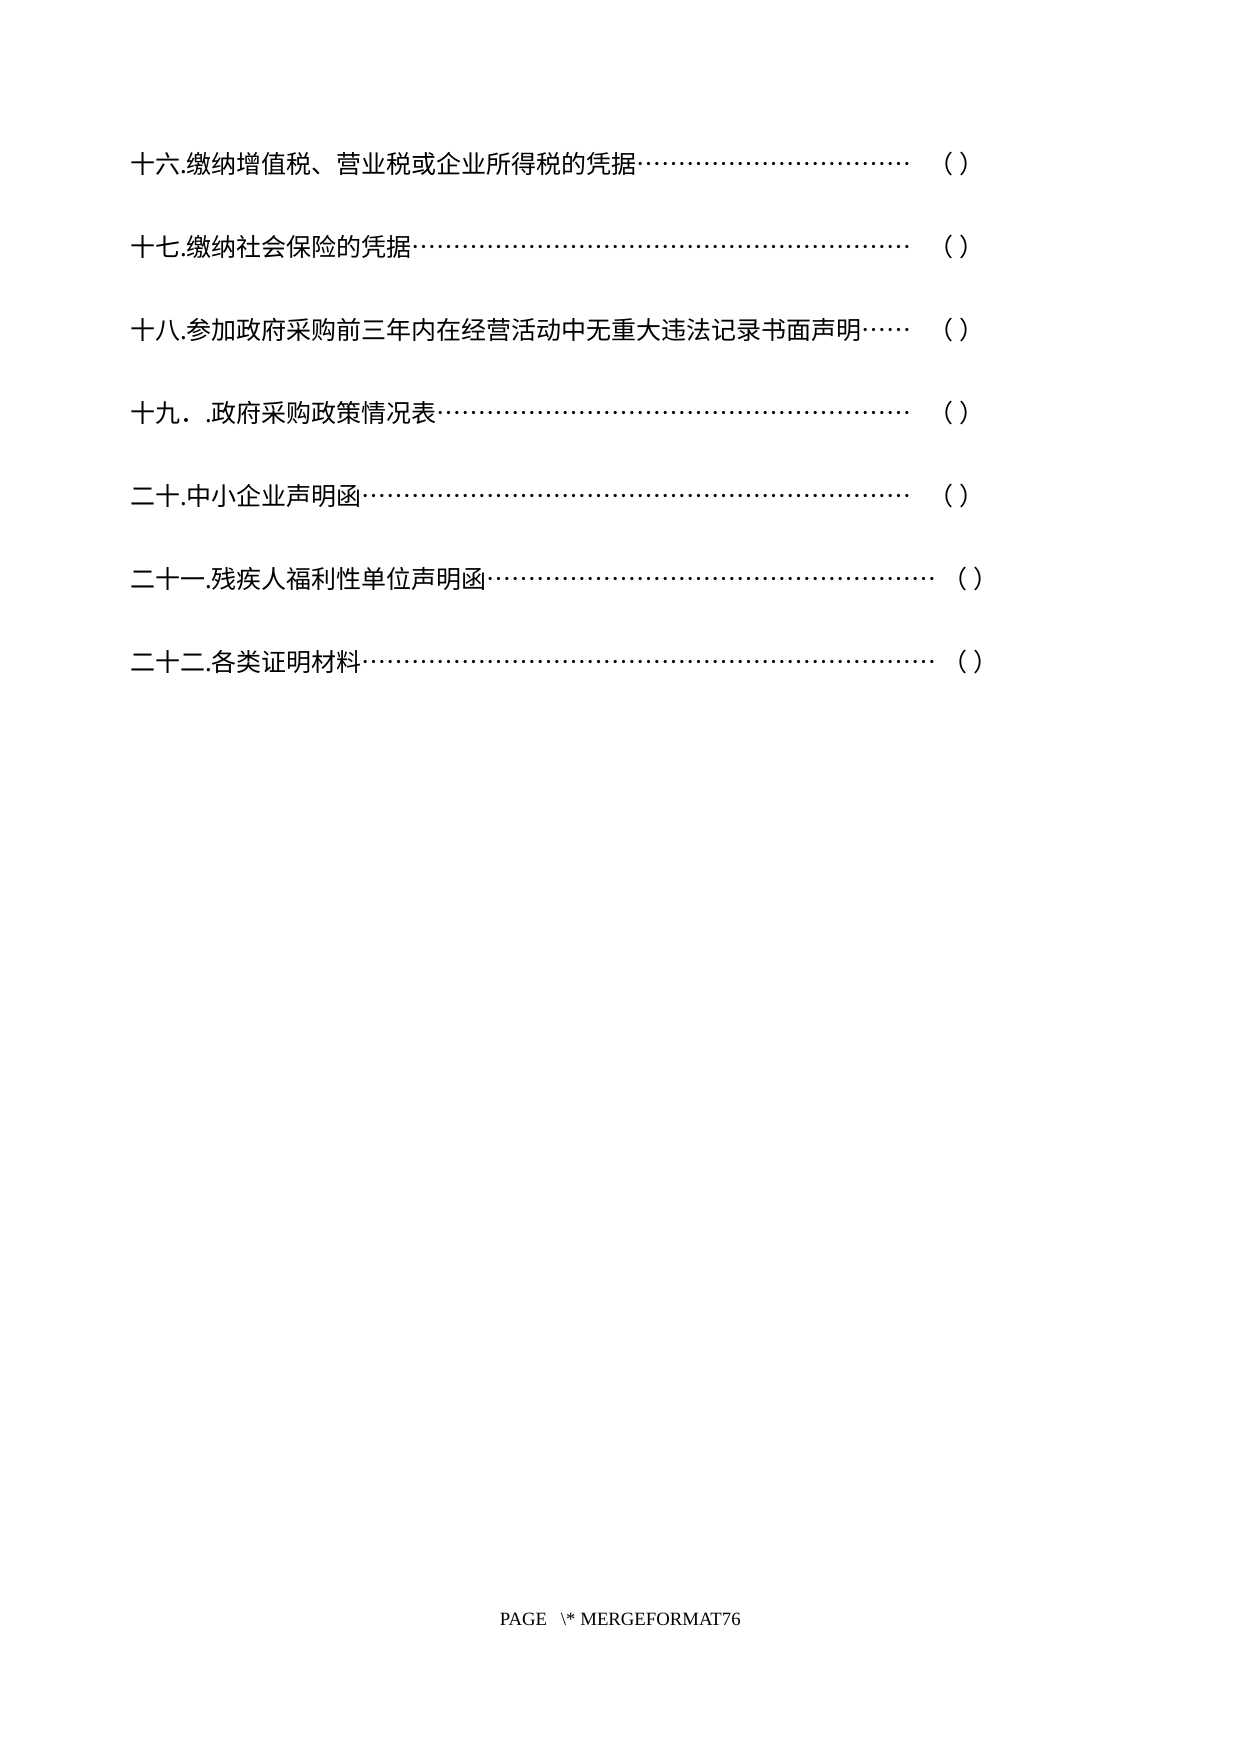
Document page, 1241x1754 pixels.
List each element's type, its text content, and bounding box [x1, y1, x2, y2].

text 十九．.政府采购政策情况表………………………………………………… （ ） [130, 379, 1110, 444]
text 二十.中小企业声明函………………………………………………………… （ ） [130, 462, 1110, 527]
text 二十一.残疾人福利性单位声明函……………………………………………… （ ） [130, 545, 1110, 610]
text 十六.缴纳增值税、营业税或企业所得税的凭据…………………………… （ ） [130, 130, 1110, 195]
text 二十二.各类证明材料…………………………………………………………… （ ） [130, 628, 1110, 693]
text 十七.缴纳社会保险的凭据…………………………………………………… （ ） [130, 213, 1110, 278]
text 十八.参加政府采购前三年内在经营活动中无重大违法记录书面声明…… （ ） [130, 296, 1110, 361]
